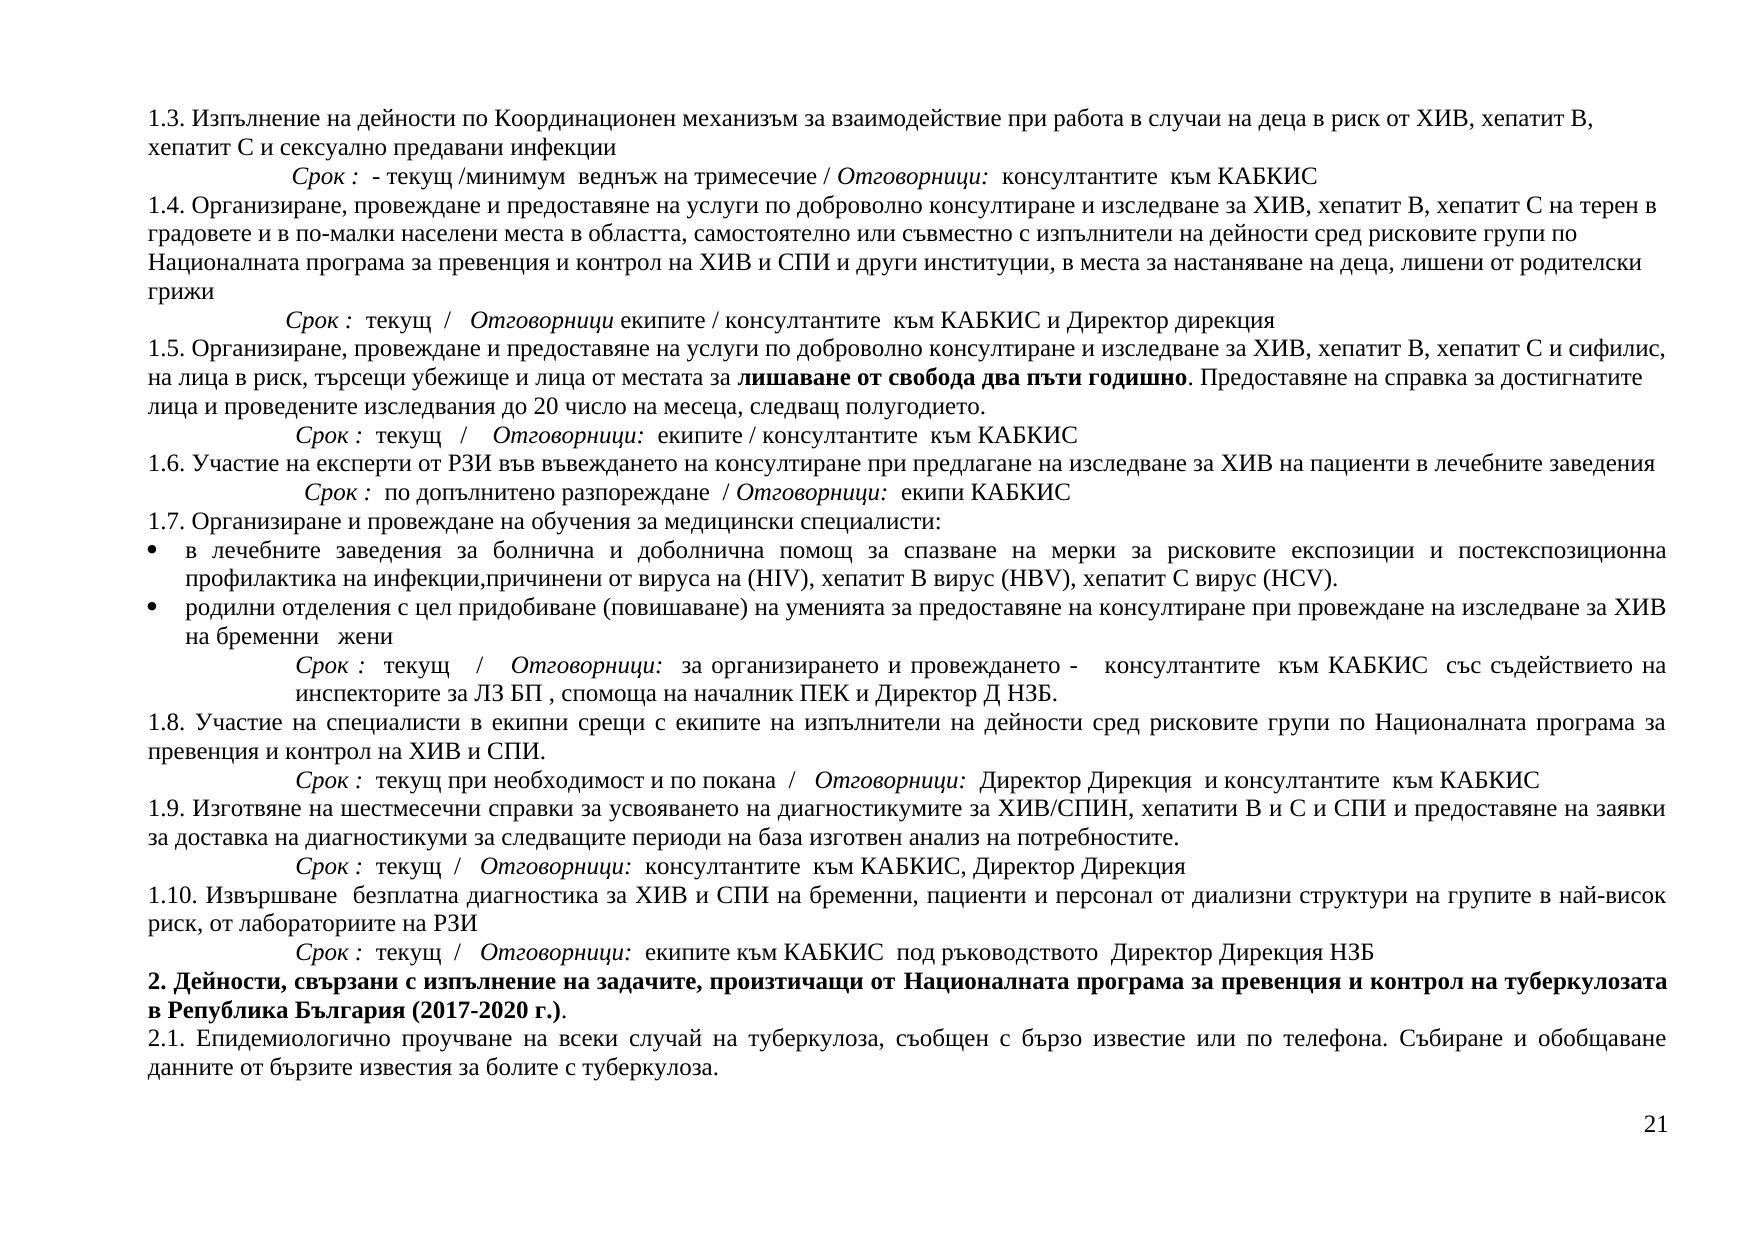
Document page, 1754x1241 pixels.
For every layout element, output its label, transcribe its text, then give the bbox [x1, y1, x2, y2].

text Срок : текущ / Отговорници: за организирането и провеждането - консултантите към КАБКИС със съдействието на инспекторите за ЛЗ БП , спомоща на началник ПЕК и Директор Д НЗБ. [295, 650, 1668, 707]
text Срок : текущ / Отговорници: екипите към КАБКИС под ръководството Директор Дирекция НЗБ [295, 937, 1668, 966]
text 1.3. Изпълнение на дейности по Координационен механизъм за взаимодействие при работа в случаи на деца в риск от ХИВ, хепатит В, хепатит С и сексуално предавани инфекции [148, 103, 1668, 161]
text 2. Дейности, свързани с изпълнение на задачите, произтичащи от Националната програма за превенция и контрол на туберкулозата в Република България (2017-2020 г.). [148, 966, 1668, 1023]
text Срок : текущ / Отговорници екипите / консултантите към КАБКИС и Директор дирекция [148, 305, 1668, 333]
text 1.7. Организиране и провеждане на обучения за медицински специалисти: [148, 506, 1668, 535]
text Срок : текущ / Отговорници: екипите / консултантите към КАБКИС [295, 420, 1668, 448]
list в лечебните заведения за болнична и доболнична помощ за спазване на мерки за рисковите експозиции и постекспозиционна профилактика на инфекции,причинени от вируса на (HIV), хепатит В вирус (HBV), хепатит С вирус (HCV). [148, 535, 1668, 592]
text 1.6. Участие на експерти от РЗИ във въвеждането на консултиране при предлагане на изследване за ХИВ на пациенти в лечебните заведения [148, 448, 1668, 477]
text 1.5. Организиране, провеждане и предоставяне на услуги по доброволно консултиране и изследване за ХИВ, хепатит В, хепатит С и сифилис, на лица в риск, търсещи убежище и лица от местата за лишаване от свобода два пъти годишно. Предоставяне на справка за достигнатите лица и проведените изследвания до 20 число на месеца, следващ полугодието. [148, 333, 1668, 420]
text Срок : текущ / Отговорници: консултантите към КАБКИС, Директор Дирекция [295, 851, 1668, 880]
text 2.1. Епидемиологично проучване на всеки случай на туберкулоза, съобщен с бързо известие или по телефона. Събиране и обобщаване данните от бързите известия за болите с туберкулоза. [148, 1023, 1668, 1081]
text Срок : по допълнитено разпореждане / Отговорници: екипи КАБКИС [148, 477, 1668, 506]
text 1.4. Организиране, провеждане и предоставяне на услуги по доброволно консултиране и изследване за ХИВ, хепатит В, хепатит С на терен в градовете и в по-малки населени места в областта, самостоятелно или съвместно с изпълнители на дейности сред рисковите групи по Националната програма за превенция и контрол на ХИВ и СПИ и други институции, в места за настаняване на деца, лишени от родителски грижи [148, 190, 1668, 305]
text 1.10. Извършване безплатна диагностика за ХИВ и СПИ на бременни, пациенти и персонал от диализни структури на групите в най-висок риск, от лабораториите на РЗИ [148, 880, 1668, 937]
text 1.8. Участие на специалисти в екипни срещи с екипите на изпълнители на дейности сред рисковите групи по Националната програма за превенция и контрол на ХИВ и СПИ. [148, 707, 1668, 765]
text 1.9. Изготвяне на шестмесечни справки за усвояването на диагностикумите за ХИВ/СПИН, хепатити В и С и СПИ и предоставяне на заявки за доставка на диагностикуми за следващите периоди на база изготвен анализ на потребностите. [148, 793, 1668, 851]
text Срок : текущ при необходимост и по покана / Отговорници: Директор Дирекция и консултантите към КАБКИС [295, 765, 1668, 793]
text Срок : - текущ /минимум веднъж на тримесечие / Отговорници: консултантите към КАБКИС [148, 161, 1668, 190]
list родилни отделения с цел придобиване (повишаване) на уменията за предоставяне на консултиране при провеждане на изследване за ХИВ на бременни жени [148, 592, 1668, 650]
